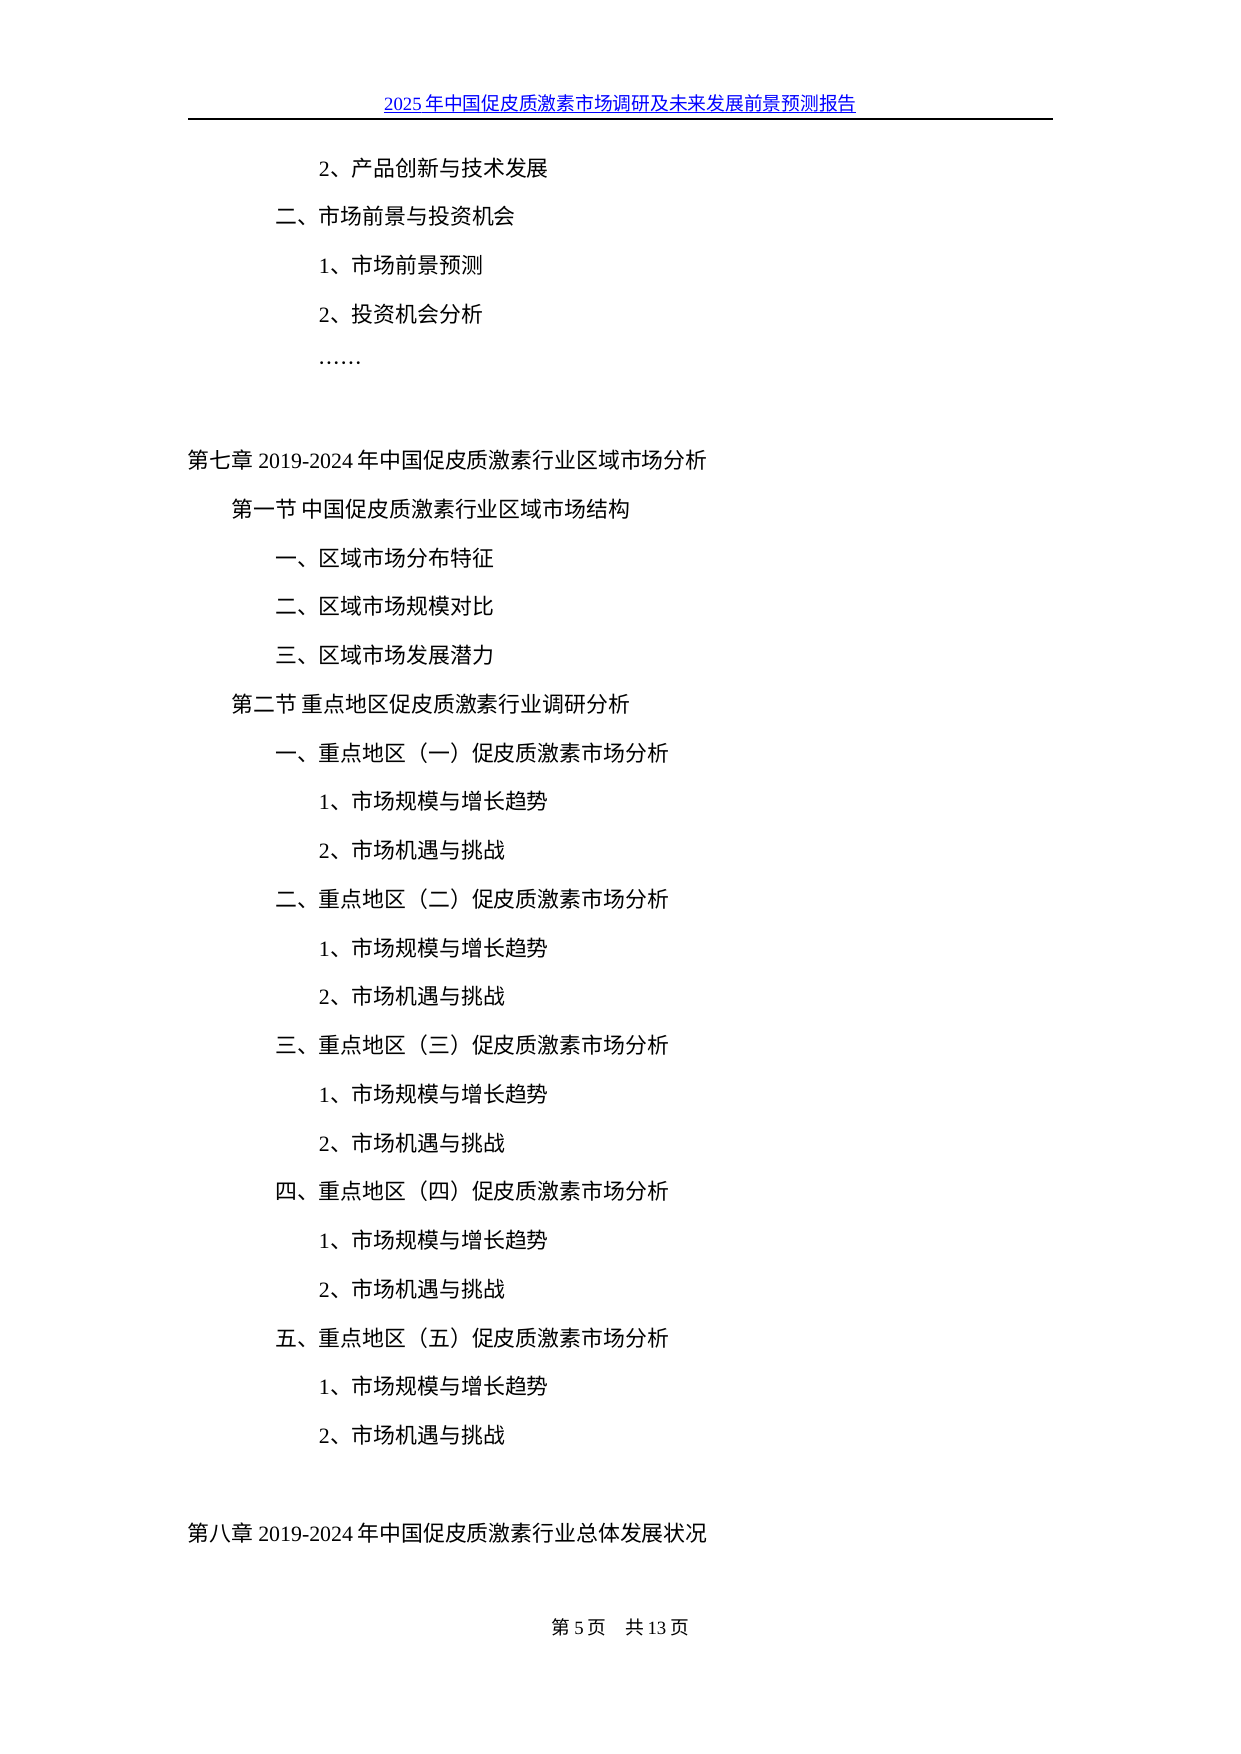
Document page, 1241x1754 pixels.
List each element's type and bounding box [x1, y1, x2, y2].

text [187, 150, 1053, 1548]
